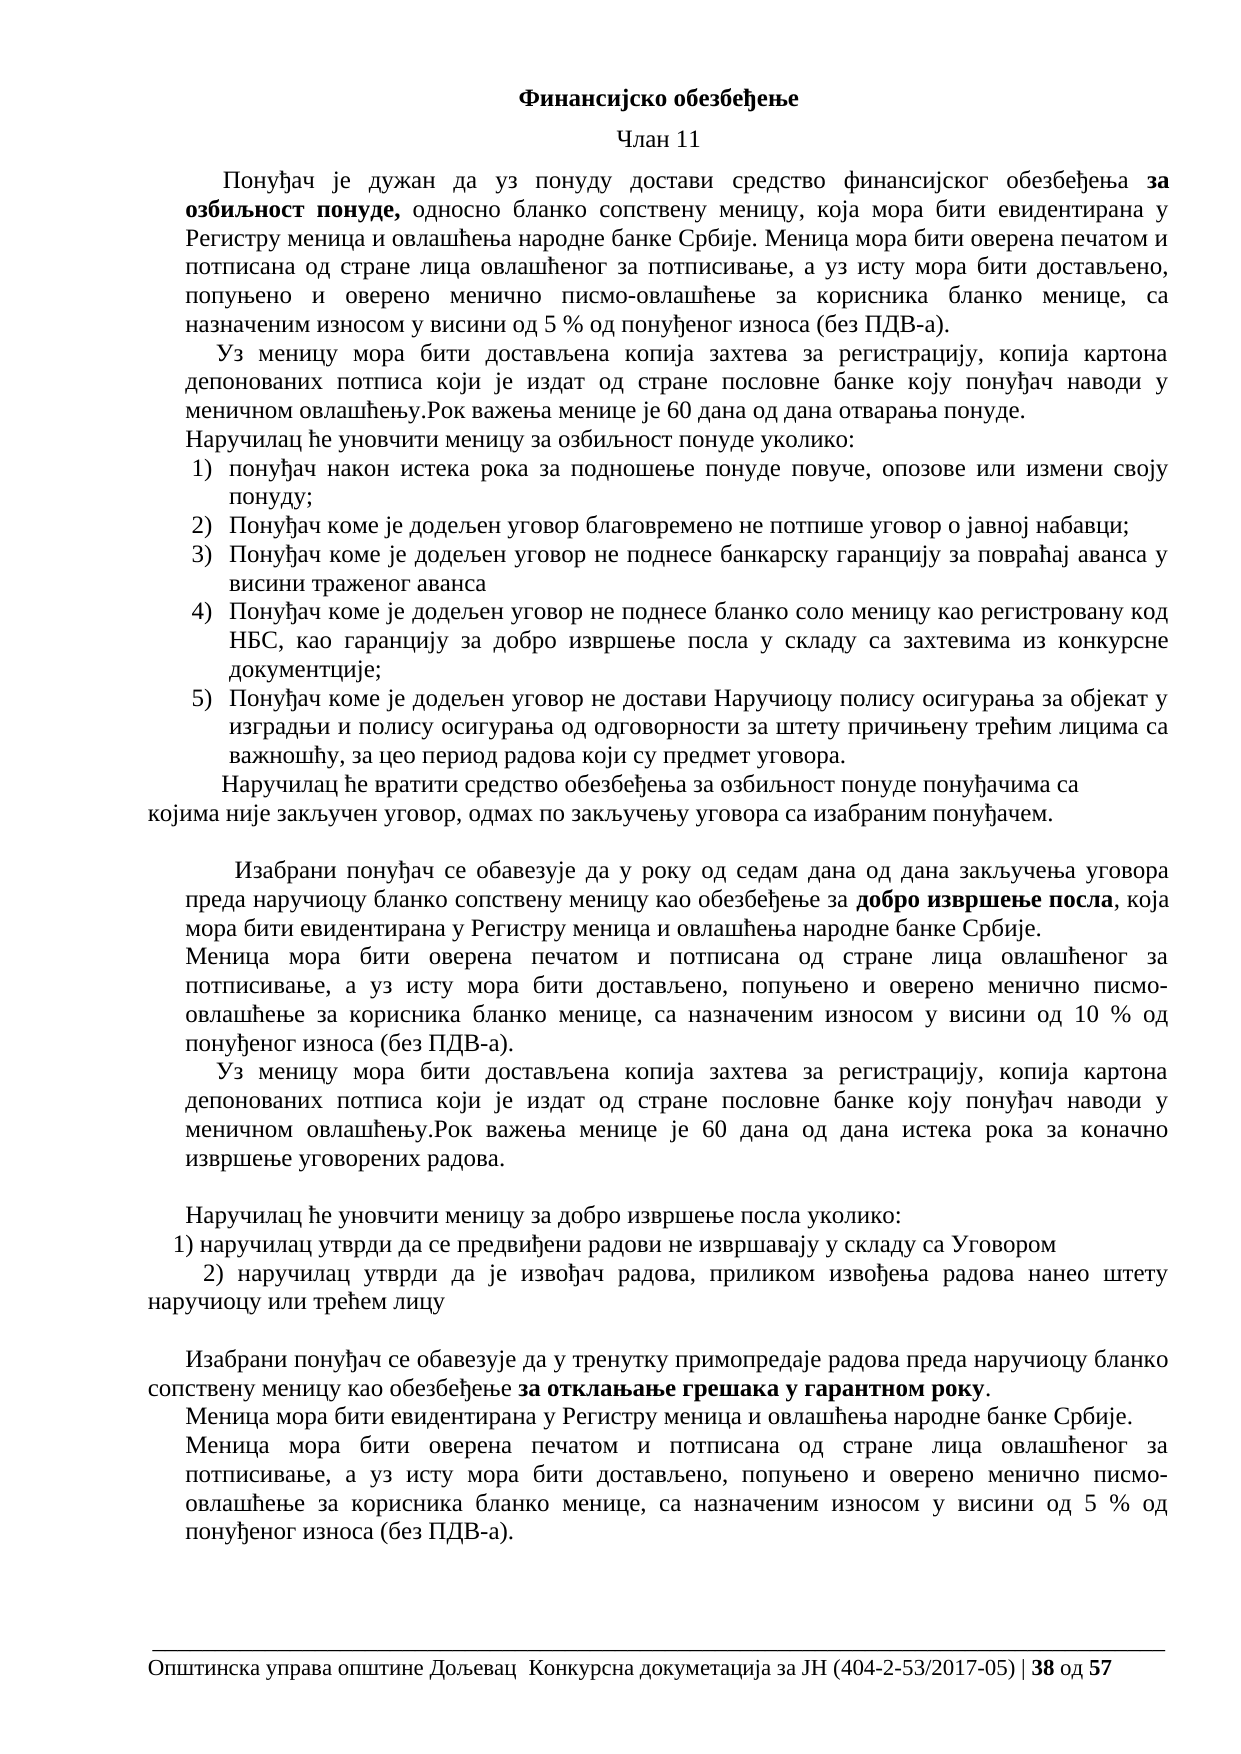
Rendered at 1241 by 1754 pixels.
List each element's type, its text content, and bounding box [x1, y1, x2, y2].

text 1) наручилац утврди да се предвиђени радови не извршавају у складу са Уговором [148, 1229, 1169, 1258]
text Финансијско обезбеђење [148, 83, 1169, 111]
text Уз меницу мора бити достављена копија захтева за регистрацију, копија картона депонованих потписа који је издат од стране пословне банке коју понуђач наводи у меничном овлашћењу.Рок важења менице је 60 дана од дана истека рока за коначно извршење уговорених радова. [185, 1056, 1169, 1171]
list понуђач након истека рока за подношење понуде повуче, опозове или измени своју понуду; [191, 453, 1169, 510]
text Изабрани понуђач се обавезује да у тренутку примопредаје радова преда наручиоцу бланко сопствену меницу као обезбеђење за отклањање грешака у гарантном року. [148, 1344, 1169, 1401]
text Изабрани понуђач се обавезује да у року од седам дана од дана закључења уговора преда наручиоцу бланко сопствену меницу као обезбеђење за добро извршење посла, која мора бити евидентирана у Регистру меница и овлашћења народне банке Србије. [185, 855, 1169, 941]
text 2) наручилац утврди да је извођач радова, приликом извођења радова нанео штету наручиоцу или трећем лицу [148, 1258, 1169, 1315]
text Наручилац ће вратити средство обезбеђења за озбиљност понуде понуђачима са [221, 769, 1169, 798]
text Члан 11 [148, 124, 1169, 153]
text којима није закључен уговор, одмах по закључењу уговора са изабраним понуђачем. [148, 798, 1169, 826]
list Понуђач коме је додељен уговор не достави Наручиоцу полису осигурања за објекат у изградњи и полису осигурања од одговорности за штету причињену трећим лицима са важношћу, за цео период радова који су предмет уговора. [191, 683, 1169, 769]
list Понуђач коме је додељен уговор благовремено не потпише уговор о јавној набавци; [191, 510, 1169, 539]
text Уз меницу мора бити достављена копија захтева за регистрацију, копија картона депонованих потписа који је издат од стране пословне банке коју понуђач наводи у меничном овлашћењу.Рок важења менице је 60 дана од дана отварања понуде. [185, 338, 1169, 424]
text Меница мора бити оверена печатом и потписана од стране лица овлашћеног за потписивање, а уз исту мора бити достављено, попуњено и оверено менично писмо-овлашћење за корисника бланко менице, са назначеним износом у висини од 10 % од понуђеног износа (без ПДВ-а). [185, 941, 1169, 1056]
text Меница мора бити евидентирана у Регистру меница и овлашћења народне банке Србије. [185, 1401, 1169, 1430]
text Наручилац ће уновчити меницу за добро извршење посла уколико: [148, 1200, 1169, 1229]
text Понуђач је дужан да уз понуду достави средство финансијског обезбеђења за озбиљност понуде, односно бланко сопствену меницу, која мора бити евидентирана у Регистру меница и овлашћења народне банке Србије. Меница мора бити оверена печатом и потписана од стране лица овлашћеног за потписивање, а уз исту мора бити достављено, попуњено и оверено менично писмо-овлашћење за корисника бланко менице, са назначеним износом у висини од 5 % од понуђеног износа (без ПДВ-а). [185, 165, 1169, 338]
list Понуђач коме је додељен уговор не поднесе банкарску гаранцију за повраћај аванса у висини траженог аванса [191, 539, 1169, 596]
text Наручилац ће уновчити меницу за озбиљност понуде уколико: [148, 424, 1169, 453]
text Меница мора бити оверена печатом и потписана од стране лица овлашћеног за потписивање, а уз исту мора бити достављено, попуњено и оверено менично писмо-овлашћење за корисника бланко менице, са назначеним износом у висини од 5 % од понуђеног износа (без ПДВ-а). [185, 1430, 1169, 1545]
list Понуђач коме је додељен уговор не поднесе бланко соло меницу као регистровану код НБС, као гаранцију за добро извршење посла у складу са захтевима из конкурсне документције; [191, 596, 1169, 683]
